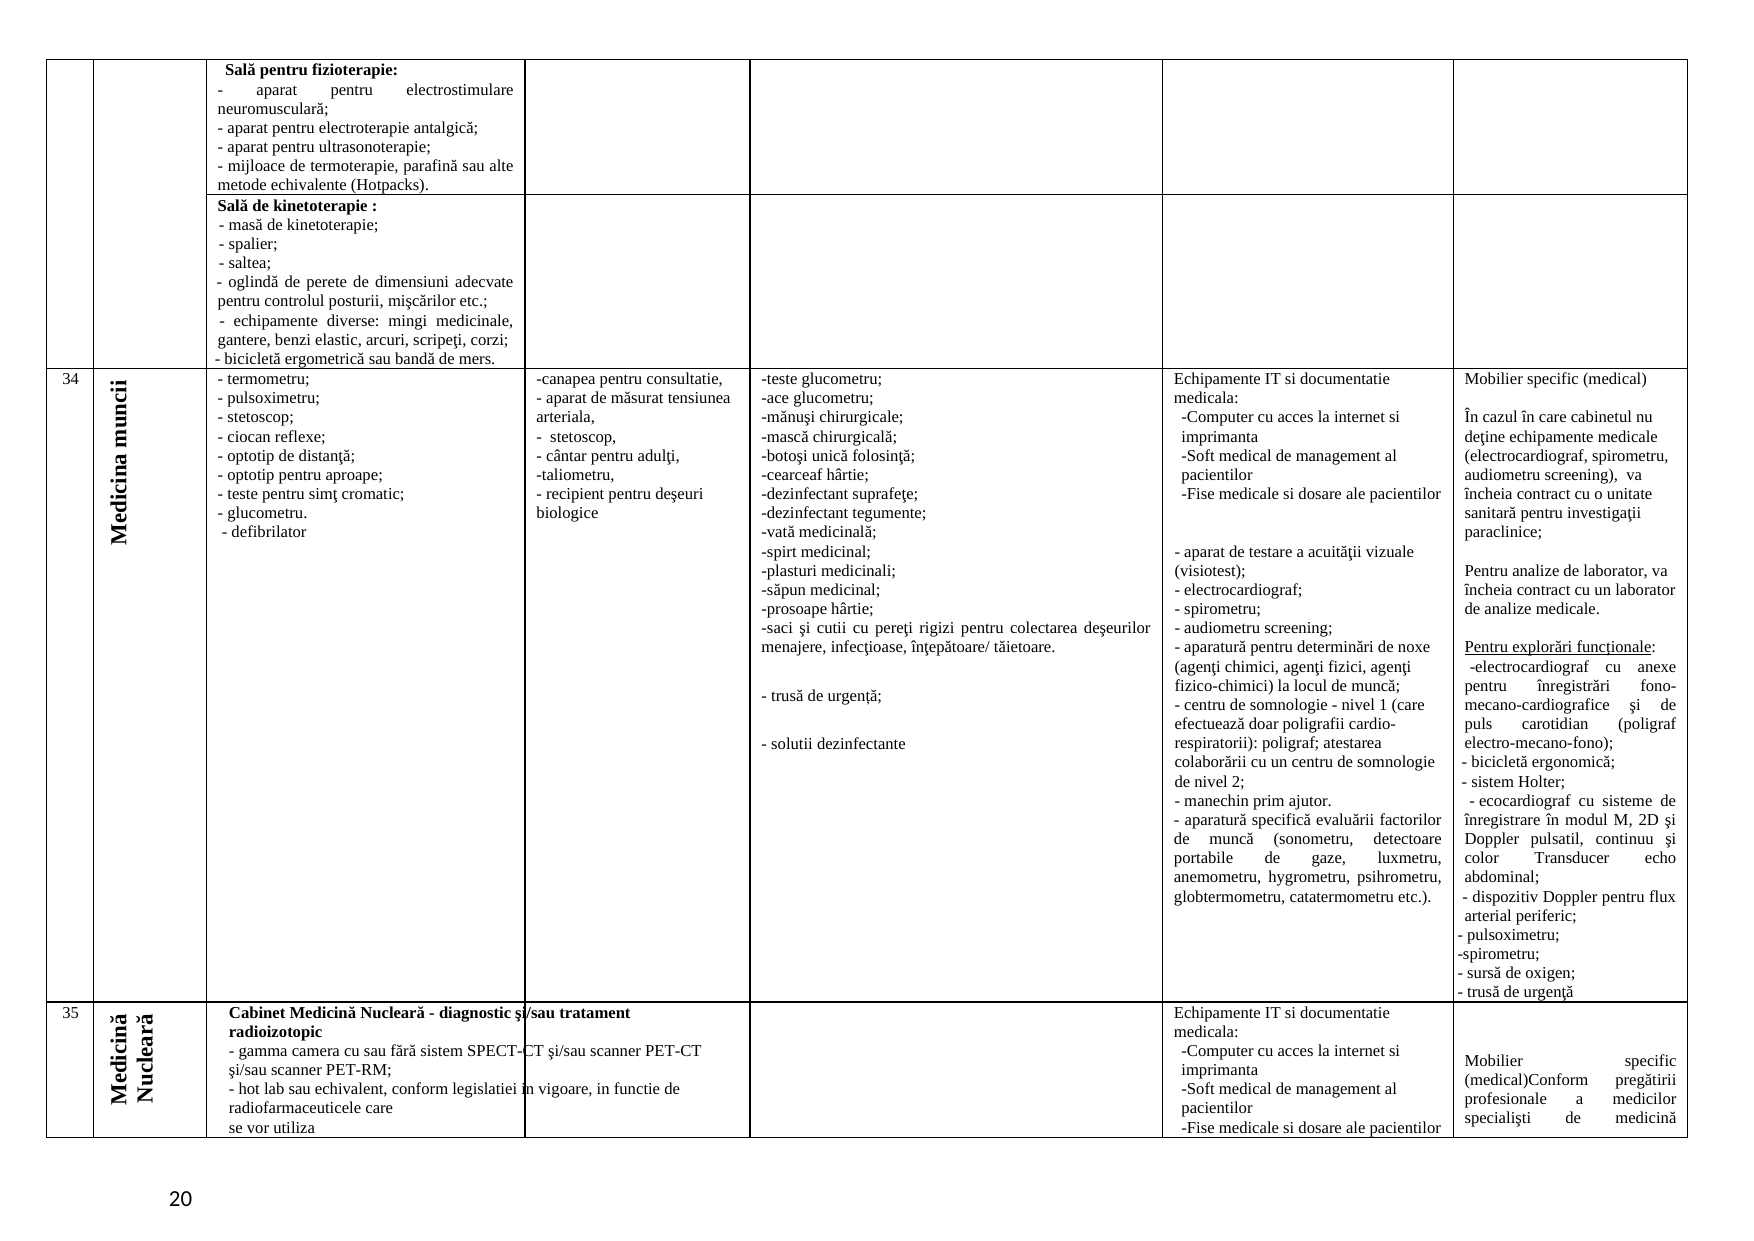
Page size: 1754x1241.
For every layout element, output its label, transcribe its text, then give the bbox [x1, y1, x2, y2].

table_cell - termometru; - pulsoximetru; - stetoscop; - ciocan reflexe; - optotip de distanţă; - optotip pentru aproape; - teste pentru simţ cromatic; - glucometru. - defibrilator [207, 369, 524, 1001]
table_cell 33 [47, 60, 93, 368]
table_cell [526, 195, 749, 368]
table_cell Medicină Nucleară [94, 1003, 206, 1137]
table_cell [1163, 195, 1453, 368]
table_cell Sală pentru fizioterapie: - aparat pentru electrostimulare neuromusculară; - aparat pentru electroterapie antalgică; - aparat pentru ultrasonoterapie; - mijloace de termoterapie, parafină sau alte metode echivalente (Hotpacks). [207, 60, 524, 194]
table_cell 34 [47, 369, 93, 1001]
table_cell [1454, 60, 1687, 194]
table_cell 35 [47, 1003, 93, 1137]
table_cell [751, 60, 1162, 194]
table_cell [526, 1003, 749, 1137]
table_cell Mobilier specific (medical) În cazul ȋn care cabinetul nu deţine echipamente medicale (electrocardiograf, spirometru, audiometru screening), va ȋncheia contract cu o unitate sanitară pentru investigaţii paraclinice; Pentru analize de laborator, va ȋncheia contract cu un laborator de analize medicale. Pentru explorări funcționale: -electrocardiograf cu anexe pentru înregistrări fono-mecano-cardiografice şi de puls carotidian (poligraf electro-mecano-fono); - bicicletă ergonomică; - sistem Holter; - ecocardiograf cu sisteme de înregistrare în modul M, 2D şi Doppler pulsatil, continuu şi color Transducer echo abdominal; - dispozitiv Doppler pentru flux arterial periferic; - pulsoximetru; -spirometru; - sursă de oxigen; - trusă de urgenţă [1454, 369, 1687, 1001]
table_cell [1454, 195, 1687, 368]
table_cell -teste glucometru; -ace glucometru; -mănuşi chirurgicale; -mască chirurgicală; -botoşi unică folosinţă; -cearceaf hârtie; -dezinfectant suprafeţe; -dezinfectant tegumente; -vată medicinală; -spirt medicinal; -plasturi medicinali; -săpun medicinal; -prosoape hârtie; -saci şi cutii cu pereţi rigizi pentru colectarea deşeurilor menajere, infecţioase, înţepătoare/ tăietoare. - trusă de urgență; - solutii dezinfectante [751, 369, 1162, 1001]
table_cell [526, 60, 749, 194]
table_cell [207, 1003, 524, 1137]
table_cell [751, 1003, 1162, 1137]
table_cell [94, 60, 206, 368]
table_cell Echipamente IT si documentatie medicala: -Computer cu acces la internet si imprimanta -Soft medical de management al pacientilor -Fise medicale si dosare ale pacientilor - aparat de testare a acuităţii vizuale (visiotest); - electrocardiograf; - spirometru; - audiometru screening; - aparatură pentru determinări de noxe (agenţi chimici, agenţi fizici, agenţi fizico-chimici) la locul de muncă; - centru de somnologie - nivel 1 (care efectuează doar poligrafii cardio-respiratorii): poligraf; atestarea colaborării cu un centru de somnologie de nivel 2; - manechin prim ajutor. - aparatură specifică evaluării factorilor de muncă (sonometru, detectoare portabile de gaze, luxmetru, anemometru, hygrometru, psihrometru, globtermometru, catatermometru etc.). [1163, 369, 1453, 1001]
table_cell Medicina muncii [94, 369, 206, 1001]
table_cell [1163, 1003, 1453, 1137]
table_cell Sală de kinetoterapie : - masă de kinetoterapie; - spalier; - saltea; - oglindă de perete de dimensiuni adecvate pentru controlul posturii, mişcărilor etc.; - echipamente diverse: mingi medicinale, gantere, benzi elastic, arcuri, scripeţi, corzi; - bicicletă ergometrică sau bandă de mers. [207, 195, 524, 368]
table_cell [1454, 1003, 1687, 1137]
table_cell [1163, 60, 1453, 194]
table_cell [751, 195, 1162, 368]
